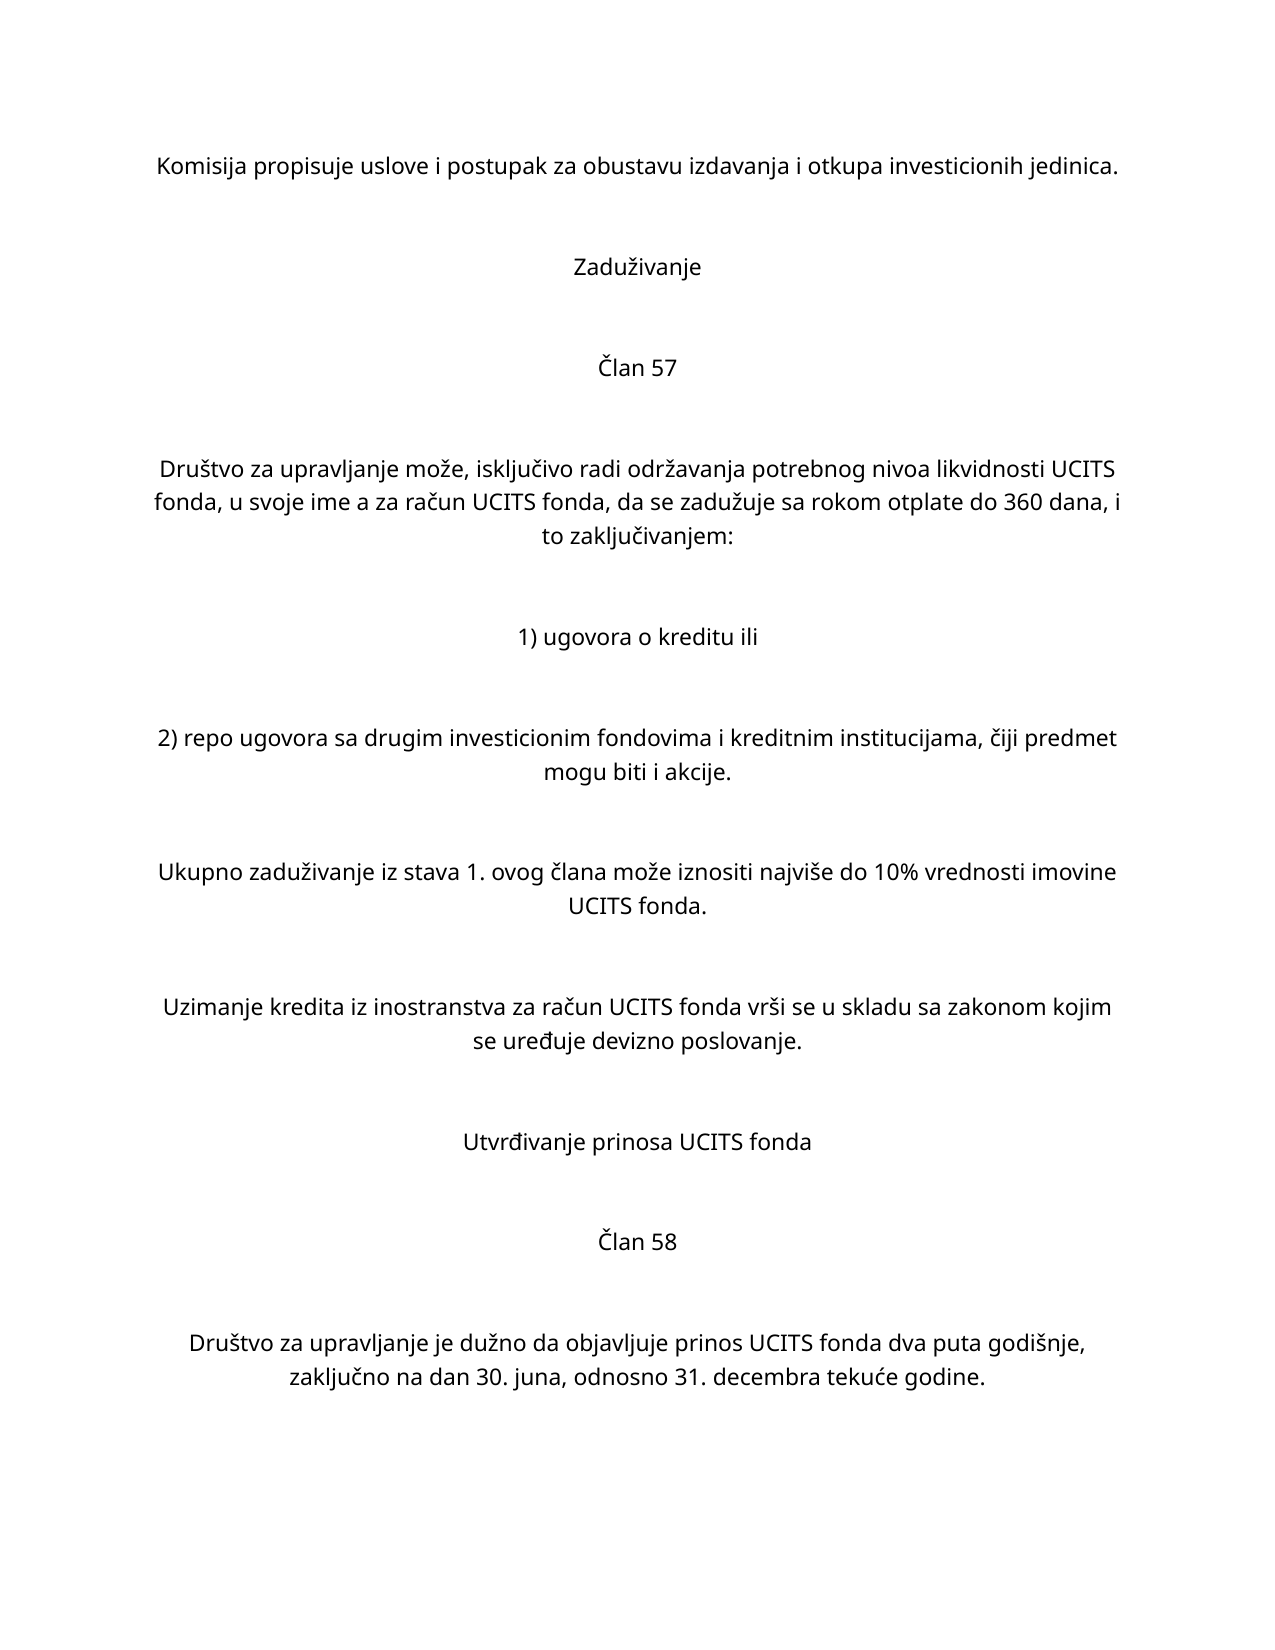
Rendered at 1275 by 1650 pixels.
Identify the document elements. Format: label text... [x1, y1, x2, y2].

text Društvo za upravljanje je dužno da objavljuje prinos UCITS fonda dva puta godišnje, zaključno na dan 30. juna, odnosno 31. decembra tekuće godine. [150, 1327, 1125, 1392]
text Uzimanje kredita iz inostranstva za račun UCITS fonda vrši se u skladu sa zakonom kojim se uređuje devizno poslovanje. [150, 991, 1125, 1056]
text 2) repo ugovora sa drugim investicionim fondovima i kreditnim institucijama, čiji predmet mogu biti i akcije. [150, 722, 1125, 787]
text Društvo za upravljanje može, isključivo radi održavanja potrebnog nivoa likvidnosti UCITS fonda, u svoje ime a za račun UCITS fonda, da se zadužuje sa rokom otplate do 360 dana, i to zaključivanjem: [150, 452, 1125, 551]
text Član 57 [150, 352, 1125, 383]
text Komisija propisuje uslove i postupak za obustavu izdavanja i otkupa investicionih jedinica. [150, 150, 1125, 181]
text Zaduživanje [150, 251, 1125, 282]
text Utvrđivanje prinosa UCITS fonda [150, 1125, 1125, 1157]
text 1) ugovora o kreditu ili [150, 621, 1125, 652]
text Ukupno zaduživanje iz stava 1. ovog člana može iznositi najviše do 10% vrednosti imovine UCITS fonda. [150, 856, 1125, 921]
text Član 58 [150, 1226, 1125, 1257]
